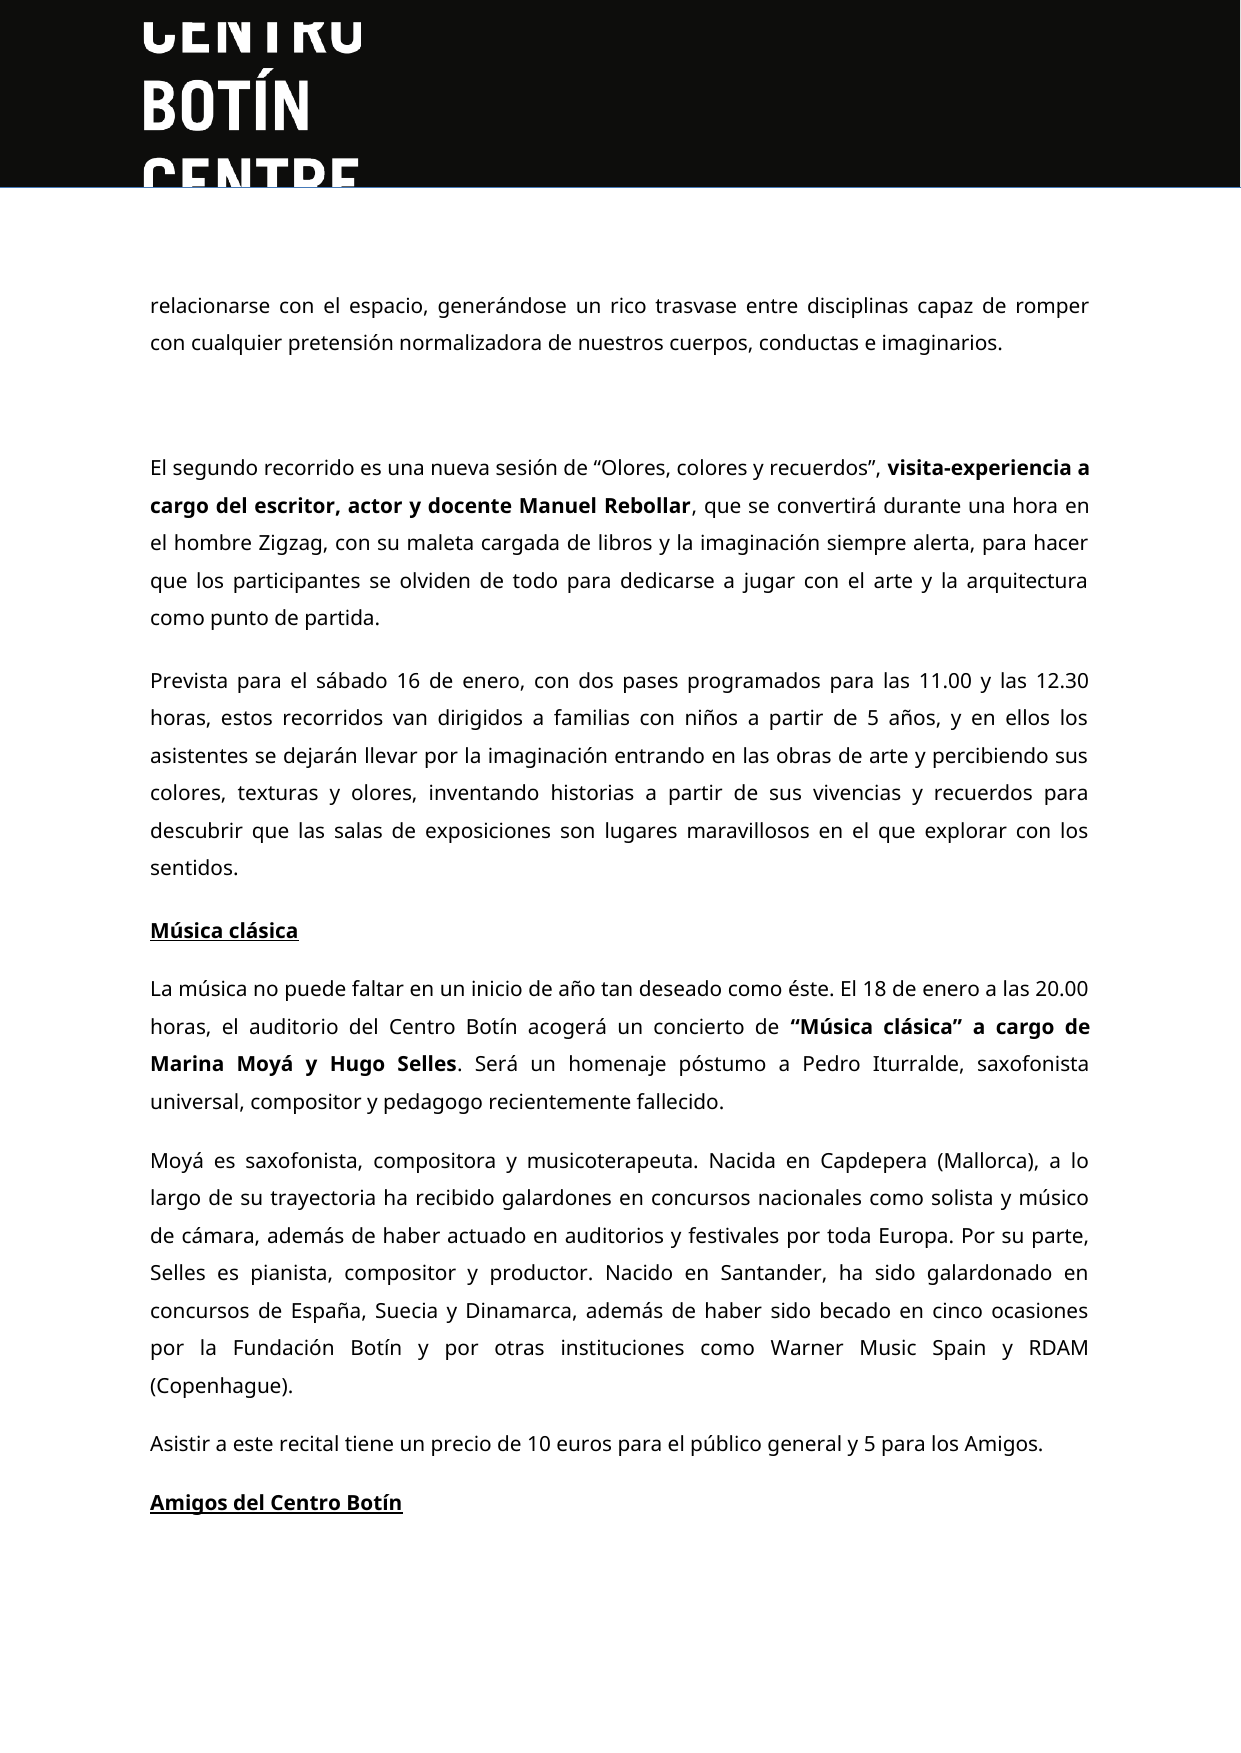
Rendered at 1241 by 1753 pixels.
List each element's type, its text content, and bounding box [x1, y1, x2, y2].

text La música no puede faltar en un inicio de año tan deseado como éste. El 18 de enero a las 20.00 horas, el auditorio del Centro Botín acogerá un concierto de “Música clásica” a cargo de Marina Moyá y Hugo Selles. Será un homenaje póstumo a Pedro Iturralde, saxofonista universal, compositor y pedagogo recientemente fallecido. [150, 970, 1090, 1120]
text Amigos del Centro Botín [150, 1484, 1090, 1521]
text Asistir a este recital tiene un precio de 10 euros para el público general y 5 para los Amigos. [150, 1425, 1090, 1462]
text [150, 286, 1090, 361]
text Música clásica [150, 911, 1090, 949]
text Prevista para el sábado 16 de enero, con dos pases programados para las 11.00 y las 12.30 horas, estos recorridos van dirigidos a familias con niños a partir de 5 años, y en ellos los asistentes se dejarán llevar por la imaginación entrando en las obras de arte y percibiendo sus colores, texturas y olores, inventando historias a partir de sus vivencias y recuerdos para descubrir que las salas de exposiciones son lugares maravillosos en el que explorar con los sentidos. [150, 661, 1090, 886]
text Moyá es saxofonista, compositora y musicoterapeuta. Nacida en Capdepera (Mallorca), a lo largo de su trayectoria ha recibido galardones en concursos nacionales como solista y músico de cámara, además de haber actuado en auditorios y festivales por toda Europa. Por su parte, Selles es pianista, compositor y productor. Nacido en Santander, ha sido galardonado en concursos de España, Suecia y Dinamarca, además de haber sido becado en cinco ocasiones por la Fundación Botín y por otras instituciones como Warner Music Spain y RDAM (Copenhague). [150, 1141, 1090, 1404]
text El segundo recorrido es una nueva sesión de “Olores, colores y recuerdos”, visita-experiencia a cargo del escritor, actor y docente Manuel Rebollar, que se convertirá durante una hora en el hombre Zigzag, con su maleta cargada de libros y la imaginación siempre alerta, para hacer que los participantes se olviden de todo para dedicarse a jugar con el arte y la arquitectura como punto de partida. [150, 449, 1090, 636]
